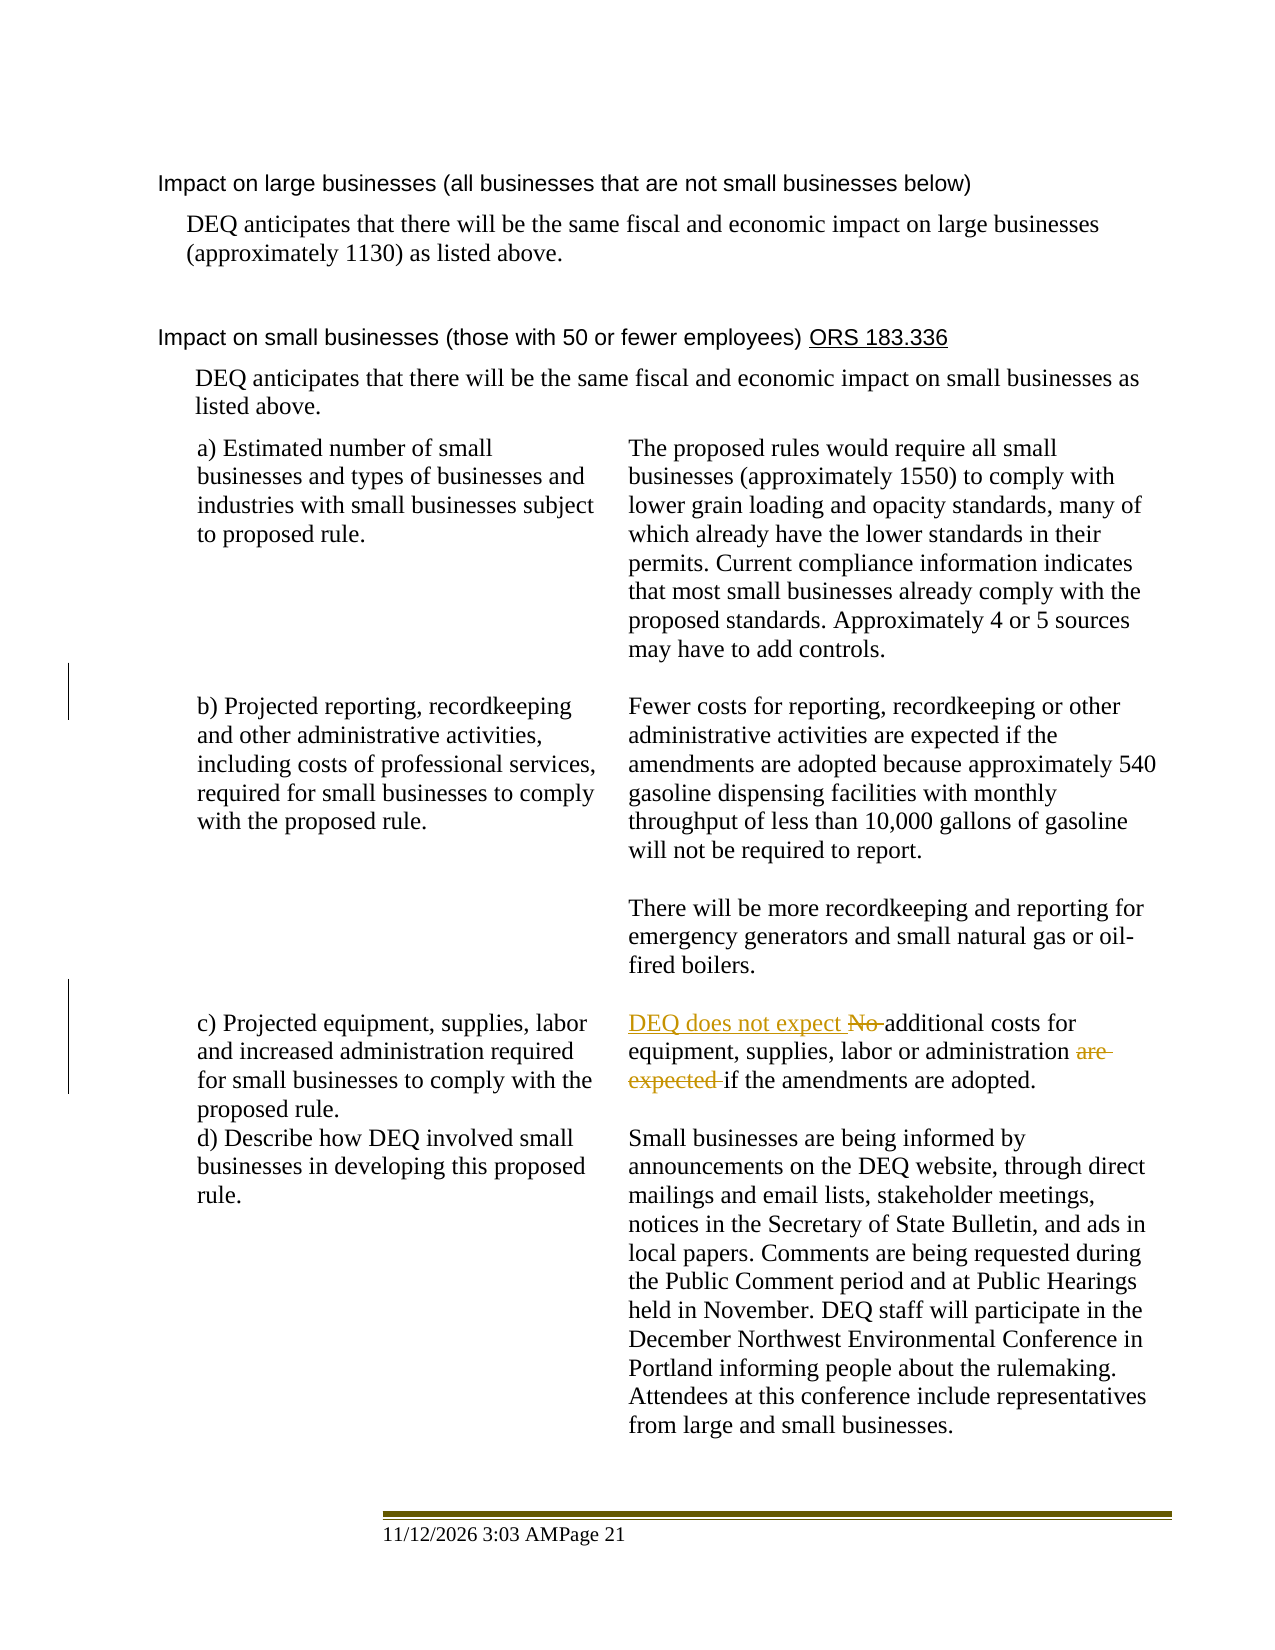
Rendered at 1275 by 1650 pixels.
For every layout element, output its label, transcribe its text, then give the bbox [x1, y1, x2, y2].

table_cell Fewer costs for reporting, recordkeeping or other administrative activities are expected if the amendments are adopted because approximately 540 gasoline dispensing facilities with monthly throughput of less than 10,000 gallons of gasoline will not be required to report. There will be more recordkeeping and reporting for emergency generators and small natural gas or oil-fired boilers. [617, 663, 1170, 979]
text Impact on small businesses (those with 50 or fewer employees) ORS 183.336 [157, 324, 1170, 350]
table_cell additional costs for equipment, supplies, labor or administration if the amendments are adopted. [617, 979, 1170, 1123]
table_cell c) Projected equipment, supplies, labor and increased administration required for small businesses to comply with the proposed rule. [186, 979, 617, 1123]
text DEQ anticipates that there will be the same fiscal and economic impact on large businesses (approximately 1130) as listed above. [186, 209, 1170, 266]
table_header a) Estimated number of small businesses and types of businesses and industries with small businesses subject to proposed rule. [186, 433, 617, 663]
text Impact on large businesses (all businesses that are not small businesses below) [157, 170, 1170, 196]
list DEQ anticipates that there will be the same fiscal and economic impact on small businesses as listed above. [195, 363, 1172, 420]
table_header The proposed rules would require all small businesses (approximately 1550) to comply with lower grain loading and opacity standards, many of which already have the lower standards in their permits. Current compliance information indicates that most small businesses already comply with the proposed standards. Approximately 4 or 5 sources may have to add controls. [617, 433, 1170, 663]
table_cell Small businesses are being informed by announcements on the DEQ website, through direct mailings and email lists, stakeholder meetings, notices in the Secretary of State Bulletin, and ads in local papers. Comments are being requested during the Public Comment period and at Public Hearings held in November. DEQ staff will participate in the December Northwest Environmental Conference in Portland informing people about the rulemaking. Attendees at this conference include representatives from large and small businesses. [617, 1123, 1170, 1439]
table_cell d) Describe how DEQ involved small businesses in developing this proposed rule. [186, 1123, 617, 1439]
table_cell b) Projected reporting, recordkeeping and other administrative activities, including costs of professional services, required for small businesses to comply with the proposed rule. [186, 663, 617, 979]
